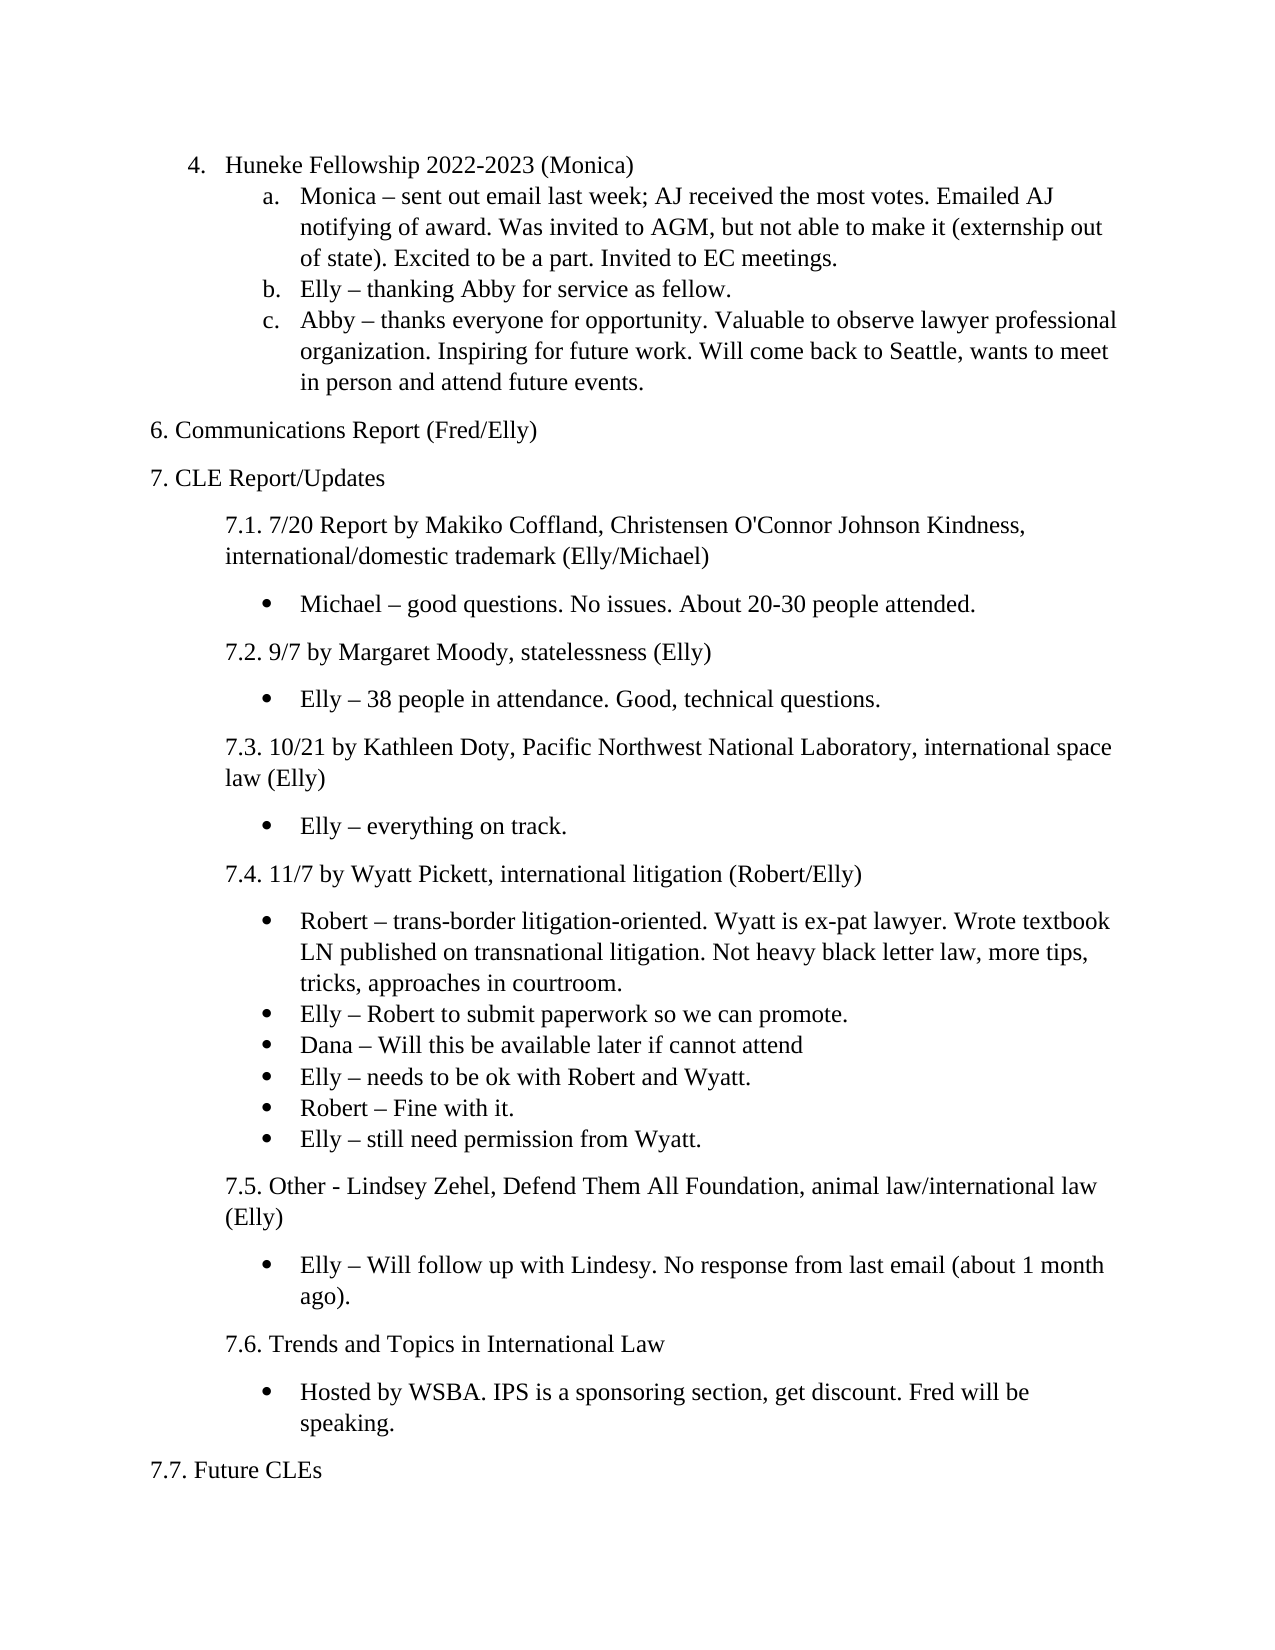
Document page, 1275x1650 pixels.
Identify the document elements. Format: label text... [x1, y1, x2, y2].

text 7.1. 7/20 Report by Makiko Coffland, Christensen O'Connor Johnson Kindness, international/domestic trademark (Elly/Michael) [225, 510, 1125, 570]
text 7.5. Other - Lindsey Zehel, Defend Them All Foundation, animal law/international law (Elly) [225, 1171, 1125, 1231]
text 6. Communications Report (Fred/Elly) [150, 415, 1125, 444]
list Elly – still need permission from Wyatt. [262, 1124, 1125, 1152]
list Monica – sent out email last week; AJ received the most votes. Emailed AJ notifying of award. Was invited to AGM, but not able to make it (externship out of state). Excited to be a part. Invited to EC meetings. [262, 181, 1125, 272]
text 7.3. 10/21 by Kathleen Doty, Pacific Northwest National Laboratory, international space law (Elly) [225, 732, 1125, 792]
text 7. CLE Report/Updates [150, 463, 1125, 491]
list Hosted by WSBA. IPS is a sponsoring section, get discount. Fred will be speaking. [262, 1377, 1125, 1436]
list Elly – everything on track. [262, 811, 1125, 840]
list Huneke Fellowship 2022-2023 (Monica) [187, 150, 1125, 179]
list Michael – good questions. No issues. About 20-30 people attended. [262, 589, 1125, 618]
list Elly – needs to be ok with Robert and Wyatt. [262, 1062, 1125, 1090]
list Dana – Will this be available later if cannot attend [262, 1031, 1125, 1059]
list Abby – thanks everyone for opportunity. Valuable to observe lawyer professional organization. Inspiring for future work. Will come back to Seattle, wants to meet in person and attend future events. [262, 305, 1125, 396]
list Elly – Robert to submit paperwork so we can promote. [262, 999, 1125, 1028]
text 7.4. 11/7 by Wyatt Pickett, international litigation (Robert/Elly) [150, 859, 1125, 887]
text 7.2. 9/7 by Margaret Moody, statelessness (Elly) [150, 637, 1125, 666]
list Elly – Will follow up with Lindesy. No response from last email (about 1 month ago). [262, 1250, 1125, 1310]
list Robert – trans-border litigation-oriented. Wyatt is ex-pat lawyer. Wrote textbook LN published on transnational litigation. Not heavy black letter law, more tips, tricks, approaches in courtroom. [262, 906, 1125, 997]
list Elly – 38 people in attendance. Good, technical questions. [262, 684, 1125, 713]
text 7.7. Future CLEs [150, 1455, 1125, 1484]
text 7.6. Trends and Topics in International Law [225, 1329, 1125, 1358]
list Robert – Fine with it. [262, 1093, 1125, 1121]
list Elly – thanking Abby for service as fellow. [262, 274, 1125, 303]
